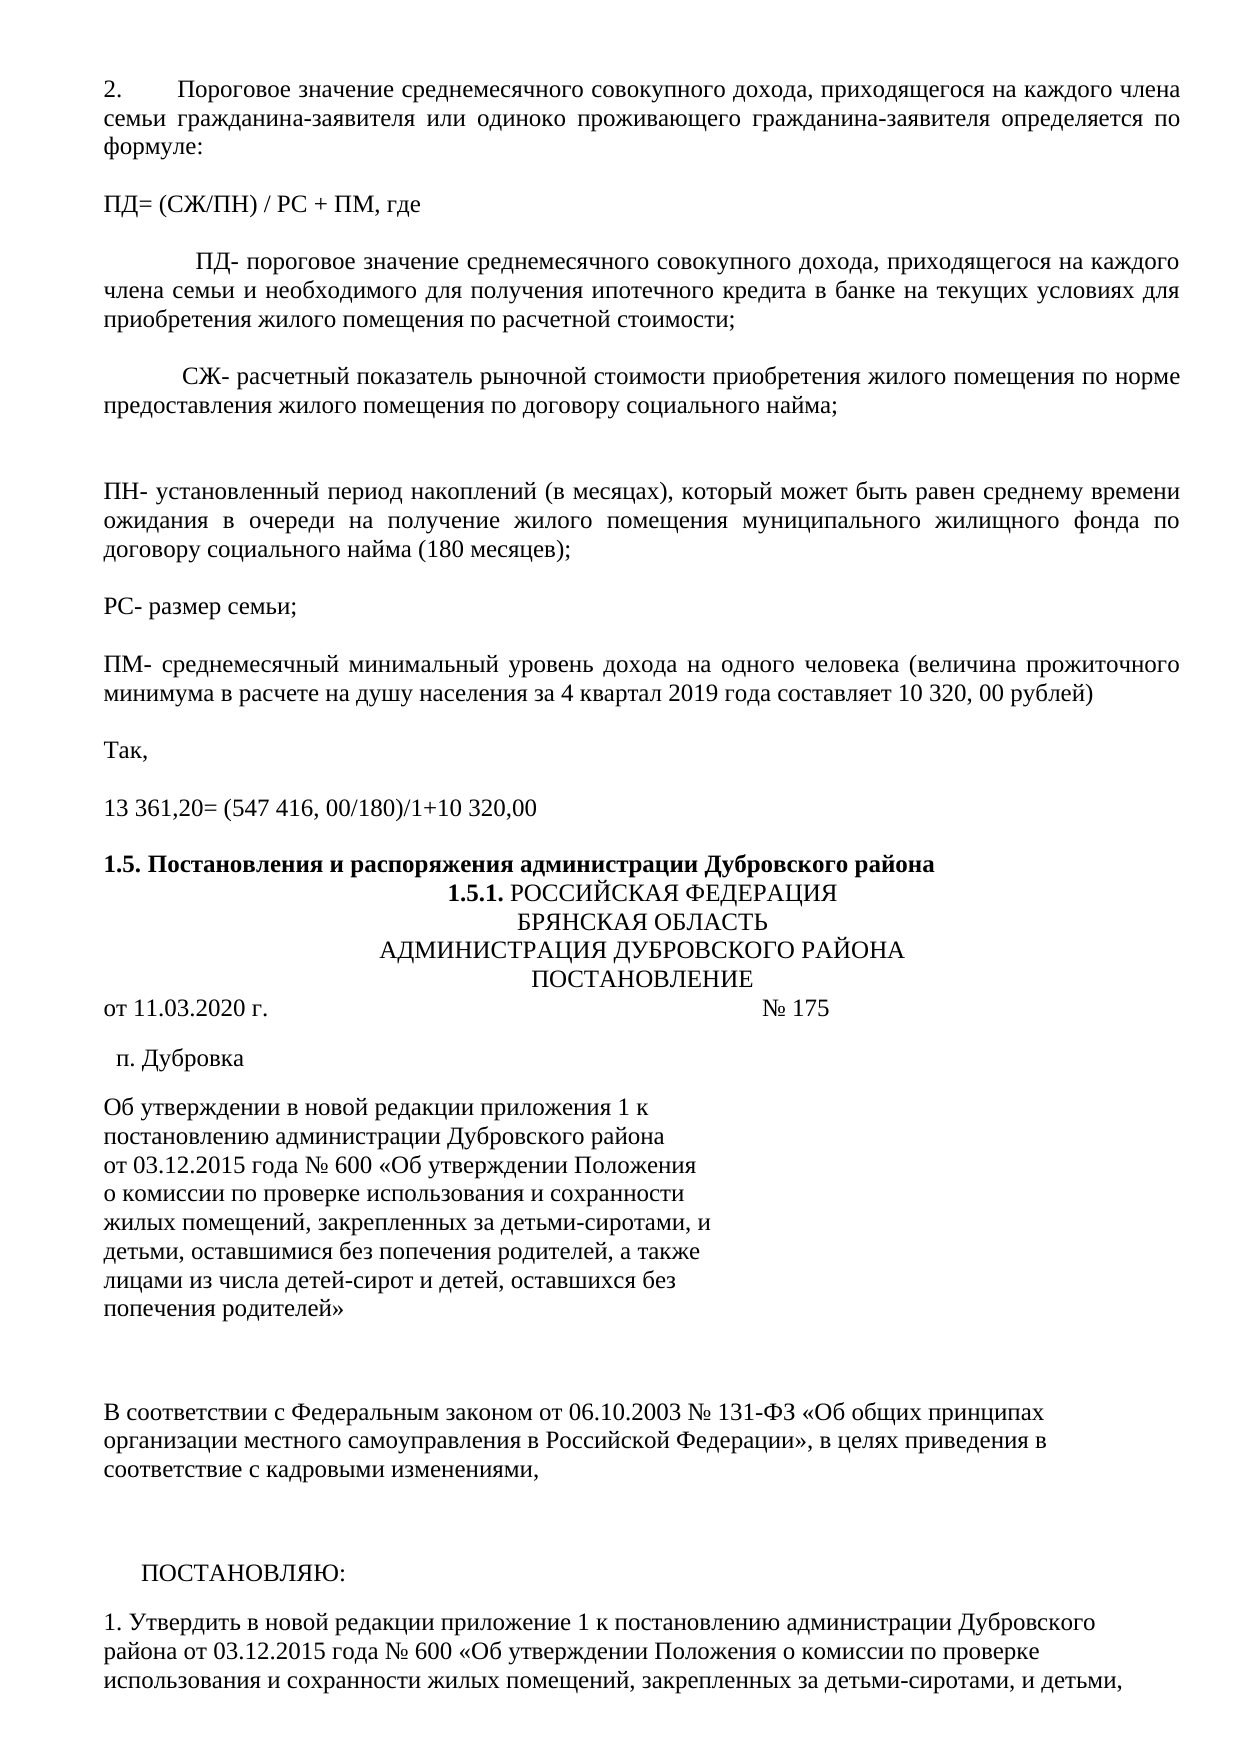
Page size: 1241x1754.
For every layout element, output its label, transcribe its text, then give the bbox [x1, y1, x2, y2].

text ПОСТАНОВЛЕНИЕ [103, 964, 1181, 993]
text 1.5.1. РОССИЙСКАЯ ФЕДЕРАЦИЯ [103, 878, 1181, 907]
text ПН- установленный период накоплений (в месяцах), который может быть равен среднему времени ожидания в очереди на получение жилого помещения муниципального жилищного фонда по договору социального найма (180 месяцев); [103, 476, 1181, 563]
text СЖ- расчетный показатель рыночной стоимости приобретения жилого помещения по норме предоставления жилого помещения по договору социального найма; [103, 361, 1181, 419]
text АДМИНИСТРАЦИЯ ДУБРОВСКОГО РАЙОНА [103, 936, 1181, 964]
subtitle В соответствии с Федеральным законом от 06.10.2003 № 131-ФЗ «Об общих принципах организации местного самоуправления в Российской Федерации», в целях приведения в соответствие с кадровыми изменениями, [103, 1397, 1144, 1483]
text 2. Пороговое значение среднемесячного совокупного дохода, приходящегося на каждого члена семьи гражданина-заявителя или одиноко проживающего гражданина-заявителя определяется по формуле: [103, 74, 1181, 160]
text Об утверждении в новой редакции приложения 1 к постановлению администрации Дубровского района от 03.12.2015 года № 600 «Об утверждении Положения о комиссии по проверке использования и сохранности жилых помещений, закрепленных за детьми-сиротами, и детьми, оставшимися без попечения родителей, а также лицами из числа детей-сирот и детей, оставшихся без попечения родителей» [103, 1092, 713, 1322]
text 13 361,20= (547 416, 00/180)/1+10 320,00 [103, 793, 1181, 821]
text БРЯНСКАЯ ОБЛАСТЬ [103, 907, 1181, 936]
text ПМ- среднемесячный минимальный уровень дохода на одного человека (величина прожиточного минимума в расчете на душу населения за 4 квартал 2019 года составляет 10 320, 00 рублей) [103, 649, 1181, 706]
list Постановления и распоряжения администрации Дубровского района [103, 849, 1181, 878]
text п. Дубровка [103, 1043, 1144, 1071]
text от 11.03.. № 175 [103, 993, 1144, 1022]
text РС- размер семьи; [103, 591, 1181, 620]
text ПД- пороговое значение среднемесячного совокупного дохода, приходящегося на каждого члена семьи и необходимого для получения ипотечного кредита в банке на текущих условиях для приобретения жилого помещения по расчетной стоимости; [103, 246, 1181, 333]
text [103, 1607, 1144, 1693]
text ПОСТАНОВЛЯЮ: [141, 1558, 1144, 1586]
text ПД= (СЖ/ПН) / РС + ПМ, где [103, 189, 1181, 218]
text Так, [103, 735, 1181, 764]
